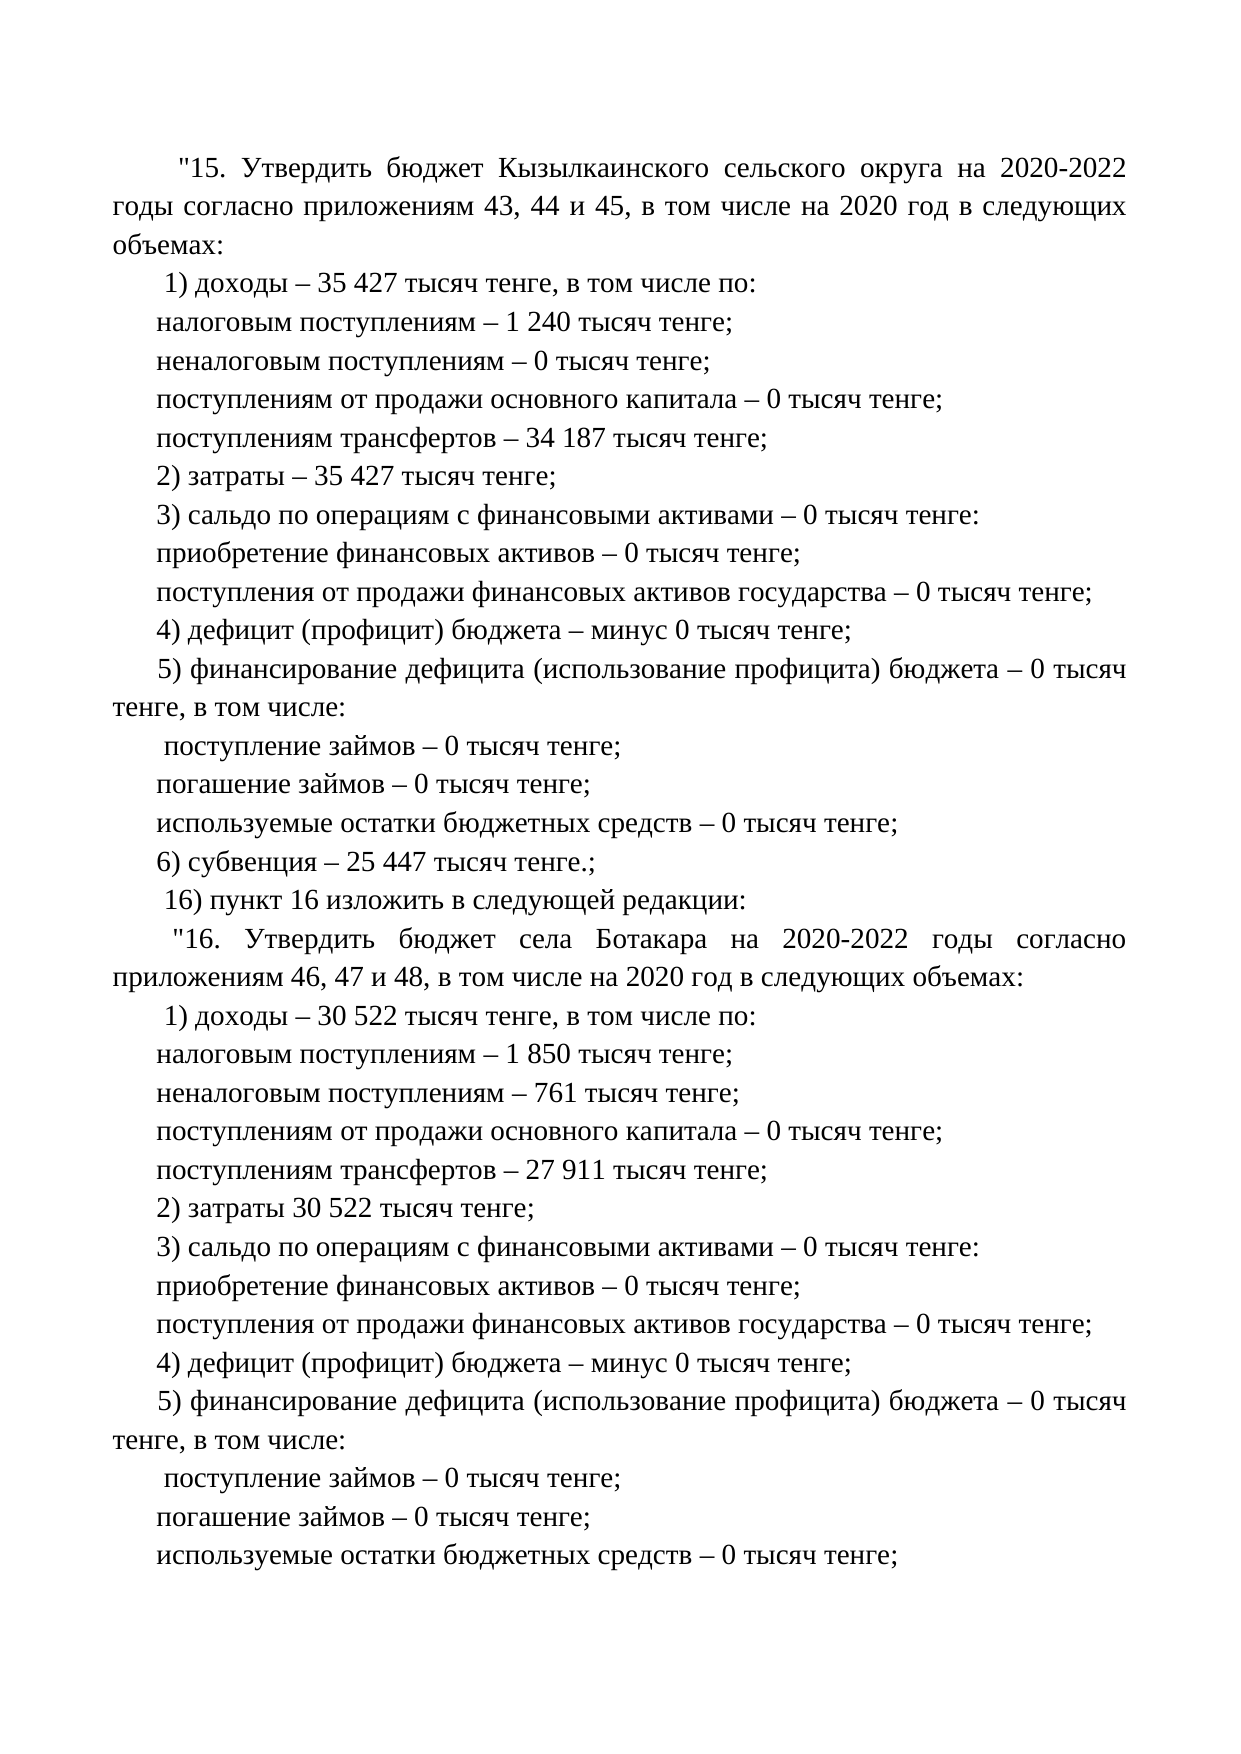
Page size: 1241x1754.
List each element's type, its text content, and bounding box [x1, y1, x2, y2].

text "16. Утвердить бюджет села Ботакара на 2020-2022 годы согласно приложениям 46, 47 и 48, в том числе на 2020 год в следующих объемах: [112, 921, 1128, 993]
text "15. Утвердить бюджет Кызылкаинского сельского округа на 2020-2022 годы согласно приложениям 43, 44 и 45, в том числе на 2020 год в следующих объемах: [112, 150, 1128, 261]
text неналоговым поступлениям – 761 тысяч тенге; [112, 1075, 1128, 1108]
text 16) пункт 16 изложить в следующей редакции: [112, 882, 1128, 916]
text 5) финансирование дефицита (использование профицита) бюджета – 0 тысяч тенге, в том числе: [112, 1383, 1128, 1455]
text погашение займов – 0 тысяч тенге; [112, 1499, 1128, 1532]
text используемые остатки бюджетных средств – 0 тысяч тенге; [112, 805, 1128, 839]
text 1) доходы – 35 427 тысяч тенге, в том числе по: [112, 266, 1128, 299]
text 1) доходы – 30 522 тысяч тенге, в том числе по: [112, 998, 1128, 1031]
text неналоговым поступлениям – 0 тысяч тенге; [112, 343, 1128, 376]
text поступление займов – 0 тысяч тенге; [112, 1460, 1128, 1494]
text 3) сальдо по операциям с финансовыми активами – 0 тысяч тенге: [112, 497, 1128, 530]
text 3) сальдо по операциям с финансовыми активами – 0 тысяч тенге: [112, 1229, 1128, 1263]
text приобретение финансовых активов – 0 тысяч тенге; [112, 1268, 1128, 1301]
text налоговым поступлениям – 1 240 тысяч тенге; [112, 304, 1128, 338]
text используемые остатки бюджетных средств – 0 тысяч тенге; [112, 1537, 1128, 1571]
text поступления от продажи финансовых активов государства – 0 тысяч тенге; [112, 1306, 1128, 1340]
text поступлениям трансфертов – 27 911 тысяч тенге; [112, 1152, 1128, 1186]
text 2) затраты 30 522 тысяч тенге; [112, 1191, 1128, 1224]
text 2) затраты – 35 427 тысяч тенге; [112, 458, 1128, 492]
text погашение займов – 0 тысяч тенге; [112, 767, 1128, 800]
text 4) дефицит (профицит) бюджета – минус 0 тысяч тенге; [112, 1345, 1128, 1378]
text 6) субвенция – 25 447 тысяч тенге.; [112, 844, 1128, 877]
text 4) дефицит (профицит) бюджета – минус 0 тысяч тенге; [112, 612, 1128, 646]
text поступления от продажи финансовых активов государства – 0 тысяч тенге; [112, 574, 1128, 607]
text налоговым поступлениям – 1 850 тысяч тенге; [112, 1036, 1128, 1070]
text поступление займов – 0 тысяч тенге; [112, 728, 1128, 762]
text поступлениям от продажи основного капитала – 0 тысяч тенге; [112, 381, 1128, 415]
text поступлениям трансфертов – 34 187 тысяч тенге; [112, 420, 1128, 453]
text поступлениям от продажи основного капитала – 0 тысяч тенге; [112, 1113, 1128, 1147]
text приобретение финансовых активов – 0 тысяч тенге; [112, 535, 1128, 569]
text 5) финансирование дефицита (использование профицита) бюджета – 0 тысяч тенге, в том числе: [112, 651, 1128, 723]
